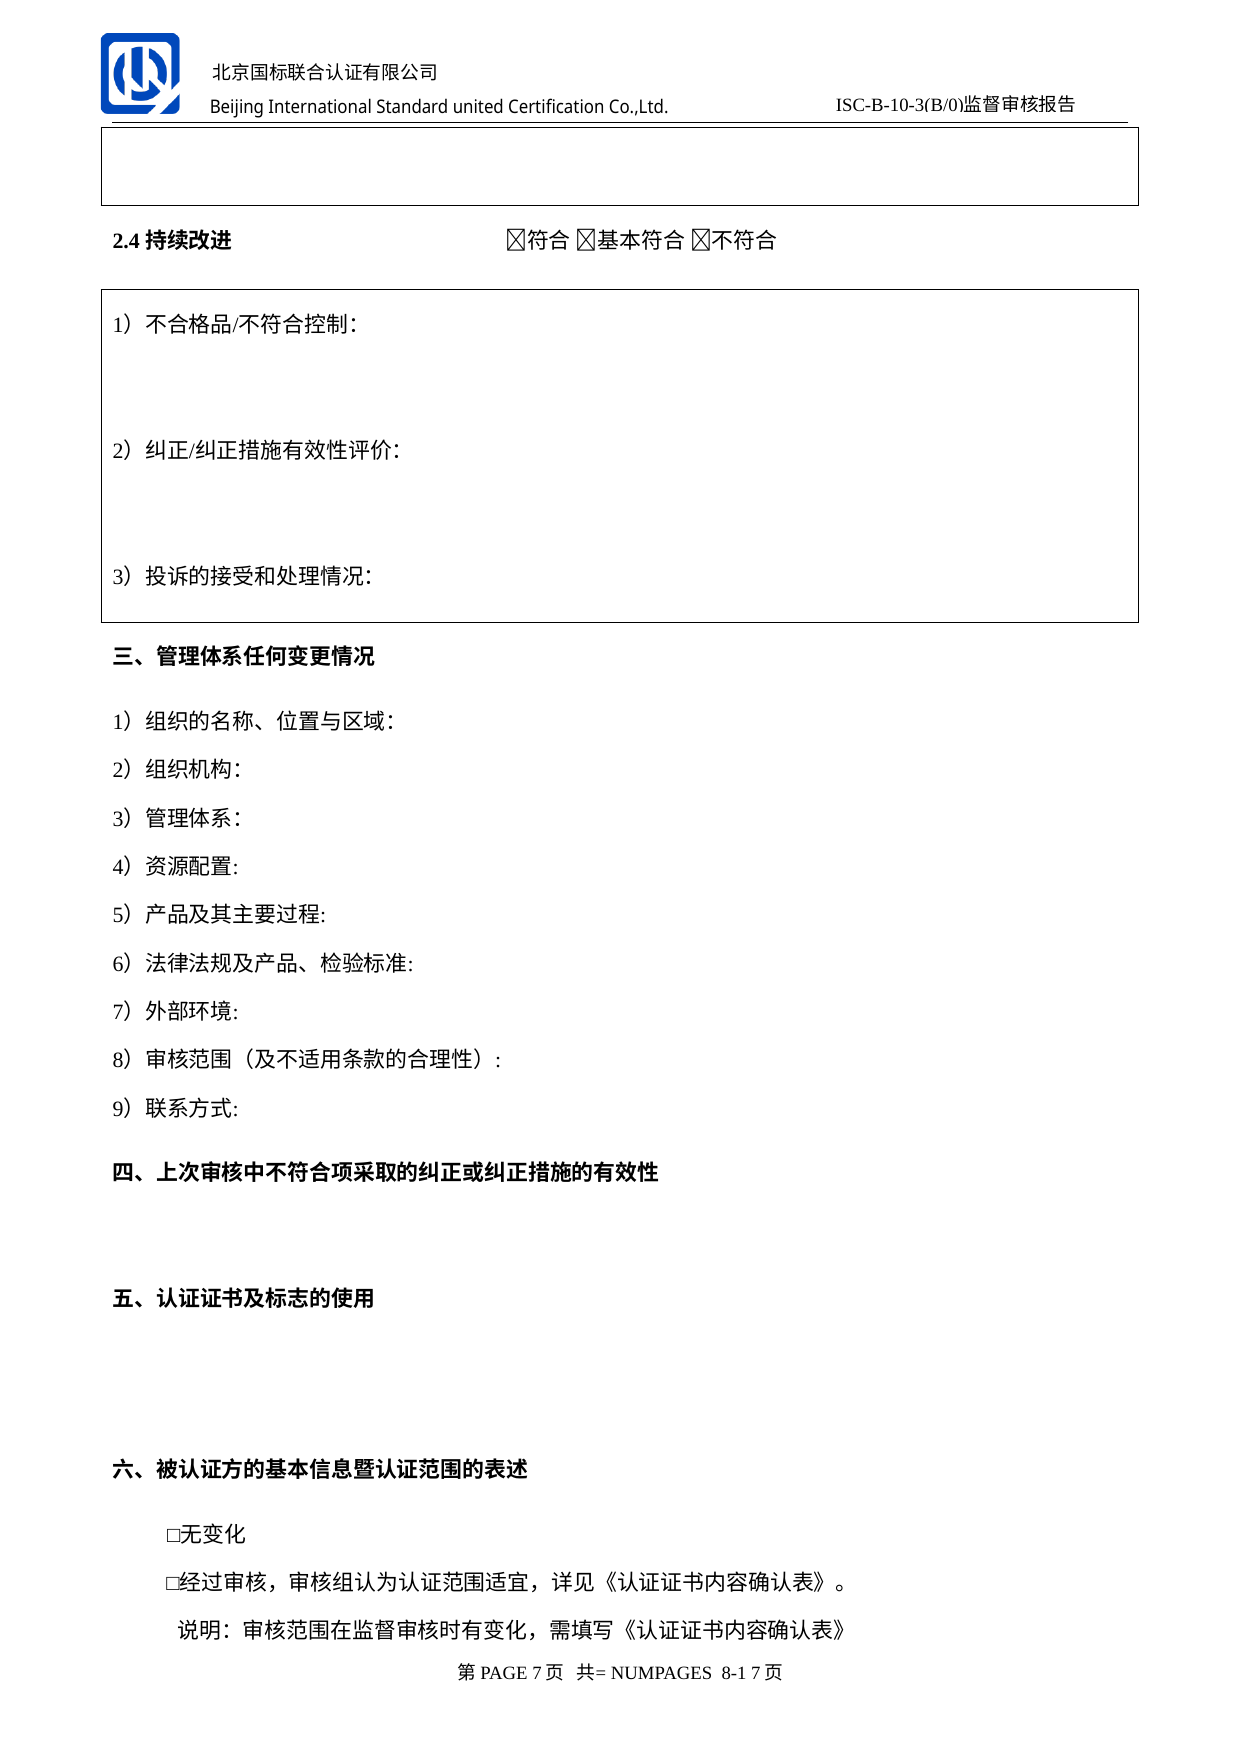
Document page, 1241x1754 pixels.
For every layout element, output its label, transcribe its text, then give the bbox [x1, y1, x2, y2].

text 2）组织机构： [112, 752, 1128, 784]
text 8）审核范围（及不适用条款的合理性）: [112, 1042, 1128, 1074]
text □经过审核，审核组认为认证范围适宜，详见《认证证书内容确认表》。 [112, 1564, 1128, 1597]
text 4）资源配置: [112, 848, 1128, 881]
text 说明：审核范围在监督审核时有变化，需填写《认证证书内容确认表》 [112, 1613, 1128, 1645]
text 5）产品及其主要过程: [112, 897, 1128, 929]
text 7）外部环境: [112, 993, 1128, 1026]
text 四、上次审核中不符合项采取的纠正或纠正措施的有效性 [112, 1155, 1128, 1187]
text 1）组织的名称、位置与区域： [112, 703, 1128, 736]
text 2.4 持续改进 符合 基本符合 不符合 [112, 222, 1128, 255]
text 9）联系方式: [112, 1090, 1128, 1123]
text □无变化 [112, 1516, 1128, 1549]
table_header [102, 128, 1138, 205]
text 三、管理体系任何变更情况 [112, 639, 1128, 671]
text 五、认证证书及标志的使用 [112, 1281, 1128, 1313]
picture [100, 33, 180, 114]
text 六、被认证方的基本信息暨认证范围的表述 [112, 1452, 1128, 1484]
table_header 1）不合格品/不符合控制： 纠正/纠正措施有效性评价： 3）投诉的接受和处理情况： [102, 290, 1138, 622]
text 3）管理体系： [112, 800, 1128, 833]
text 6）法律法规及产品、检验标准: [112, 945, 1128, 978]
